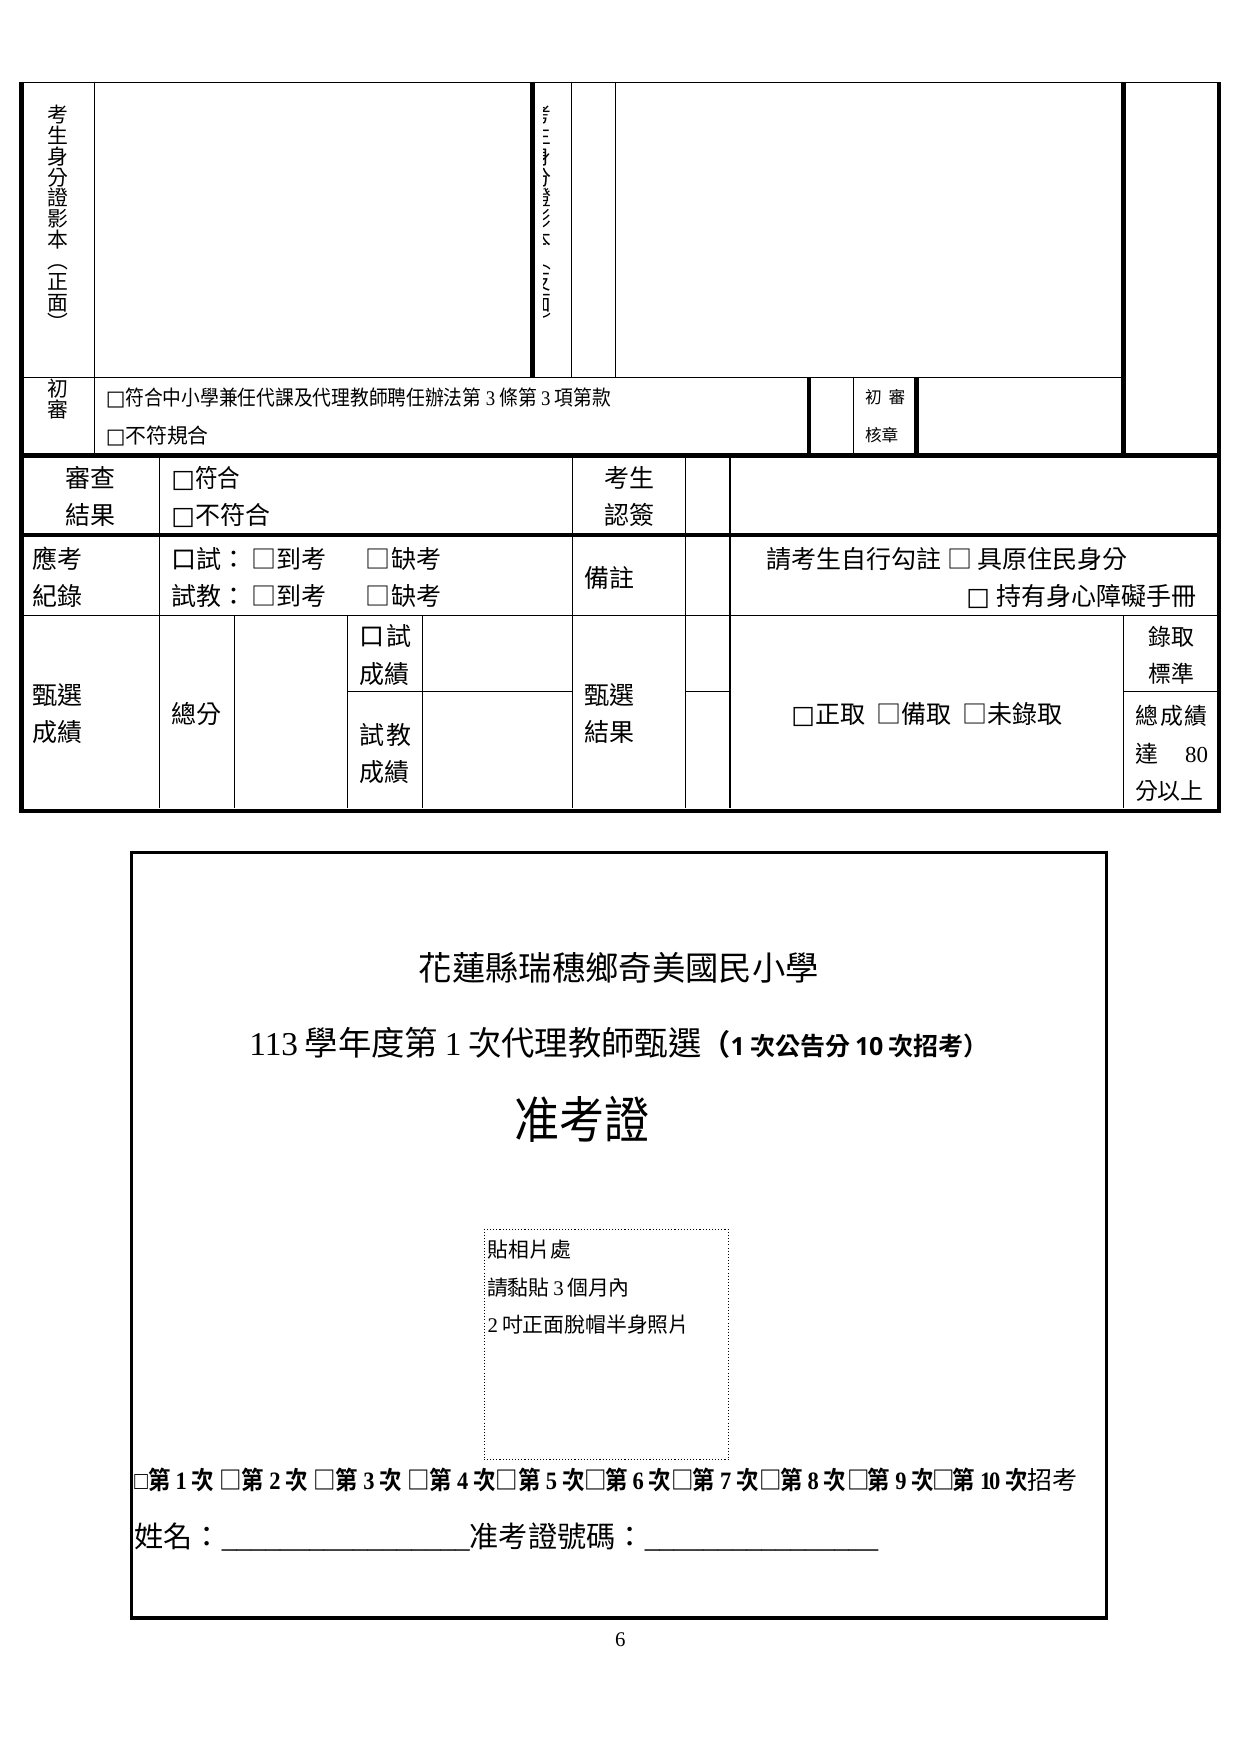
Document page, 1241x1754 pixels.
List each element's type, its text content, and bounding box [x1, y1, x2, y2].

table_cell □正取 □備取 □未錄取 [731, 616, 1123, 808]
table_cell [423, 692, 572, 808]
table_cell 口試： □到考 □缺考 試教： □到考 □缺考 [160, 537, 572, 615]
table_cell □符合 □不符合 [160, 458, 572, 532]
table_cell [235, 616, 347, 808]
table_cell 口試成績 [348, 616, 422, 691]
table_cell 甄選 結果 [573, 616, 685, 808]
table_cell 初審核章 [854, 378, 914, 453]
table_cell [731, 458, 1217, 532]
table_cell 甄選 成績 [24, 616, 159, 808]
table_cell [616, 83, 1121, 377]
table_cell [686, 616, 729, 691]
table_cell [686, 458, 729, 532]
table_cell 請考生自行勾註 □ 具原住民身分 □ 持有身心障礙手冊 [731, 537, 1217, 615]
table_cell 審查 結果 [24, 458, 159, 532]
table_cell 考生身分證影本（正面） [24, 83, 94, 377]
table_cell [919, 378, 1121, 453]
table_cell [95, 83, 530, 377]
table_cell [423, 616, 572, 691]
table_cell [686, 537, 729, 615]
table_cell [572, 83, 615, 377]
table_cell □符合中小學兼任代課及代理教師聘任辦法第3條第3項第款 □不符規合 [95, 378, 807, 453]
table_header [133, 854, 1105, 1616]
table_cell [686, 692, 729, 808]
table_cell 應考 紀錄 [24, 537, 159, 615]
table_cell [811, 378, 853, 453]
table_cell 總成績達80分以上 [1124, 692, 1217, 808]
table_cell 總分 [160, 616, 234, 808]
table_cell 考生身分證影本（反面） [535, 83, 571, 377]
table_cell 錄取 標準 [1124, 616, 1217, 691]
table_cell 試教成績 [348, 692, 422, 808]
table_cell 備註 [573, 537, 685, 615]
table_cell 考生 認簽 [573, 458, 685, 532]
table_cell 初審 [24, 378, 94, 453]
